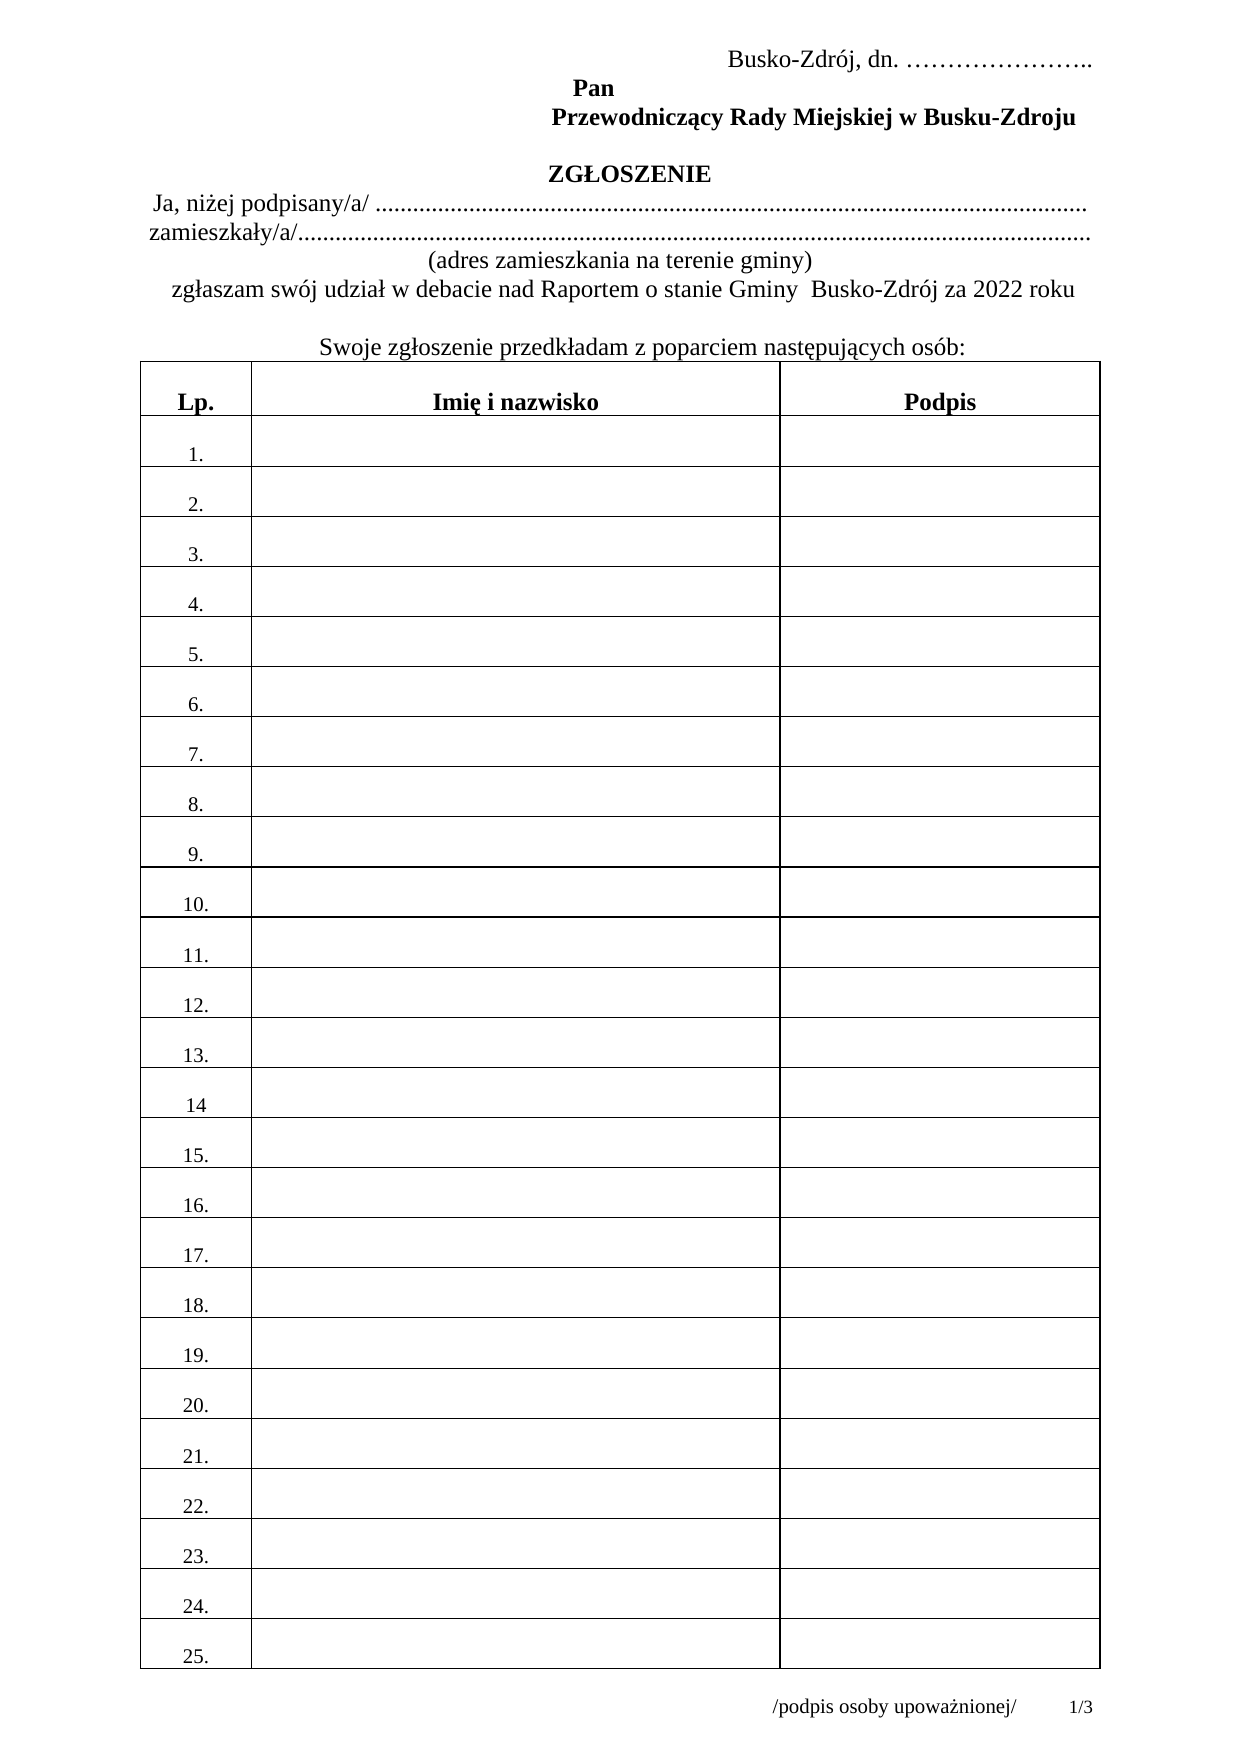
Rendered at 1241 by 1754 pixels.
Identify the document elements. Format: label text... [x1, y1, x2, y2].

table_cell 18. [141, 1268, 251, 1317]
table_cell [781, 416, 1099, 466]
table_cell [252, 617, 779, 666]
table_cell 9. [141, 817, 251, 866]
table_cell 16. [141, 1168, 251, 1217]
table_cell [252, 1218, 779, 1267]
table_cell 8. [141, 767, 251, 816]
table_cell [781, 567, 1099, 616]
table_cell [252, 717, 779, 766]
text Pan [148, 73, 1093, 102]
table_cell [252, 1469, 779, 1518]
table_cell [781, 1168, 1099, 1217]
table_cell 14 [141, 1068, 251, 1117]
table_cell [781, 667, 1099, 716]
table_cell [781, 817, 1099, 866]
table_cell 6. [141, 667, 251, 716]
table_cell [252, 667, 779, 716]
table_cell 5. [141, 617, 251, 666]
table_cell [781, 1569, 1099, 1618]
table_cell [252, 467, 779, 516]
table_cell 7. [141, 717, 251, 766]
table_cell [252, 817, 779, 866]
table_cell [781, 1018, 1099, 1067]
text /podpis osoby upoważnionej/ 1/3 [148, 1694, 1093, 1718]
table_cell [781, 968, 1099, 1017]
table_cell [781, 717, 1099, 766]
table_cell 2. [141, 467, 251, 516]
table_cell [781, 1519, 1099, 1568]
table_cell [252, 1318, 779, 1367]
table_cell [252, 1569, 779, 1618]
table_cell [252, 968, 779, 1017]
text Swoje zgłoszenie przedkładam z poparciem następujących osób: [148, 332, 1093, 361]
table_cell [252, 517, 779, 566]
table_cell 1. [141, 416, 251, 466]
table_cell 17. [141, 1218, 251, 1267]
table_cell [781, 1369, 1099, 1417]
table_cell [252, 416, 779, 466]
table_cell [252, 1519, 779, 1568]
table_cell [781, 1619, 1099, 1668]
table_cell [252, 1168, 779, 1217]
table_cell [252, 1068, 779, 1117]
table_cell [252, 767, 779, 816]
table_cell 25. [141, 1619, 251, 1668]
table_cell [252, 918, 779, 967]
table_cell 3. [141, 517, 251, 566]
table_cell [252, 1018, 779, 1067]
text Przewodniczący Rady Miejskiej w Busku-Zdroju [148, 102, 1093, 131]
table_cell [781, 1218, 1099, 1267]
table_header Podpis [781, 362, 1099, 415]
table_cell [781, 1068, 1099, 1117]
text Ja, niżej podpisany/a/ .................................................................................................................. zamieszkały/a/............................................................................................................................... (adres zamieszkania na terenie gminy) zgłaszam swój udział w debacie nad Raportem o stanie Gminy Busko-Zdrój za 2022 roku [148, 188, 1093, 303]
table_cell [781, 767, 1099, 816]
text Busko-Zdrój, dn. ………………….. [148, 44, 1093, 73]
table_cell [252, 1369, 779, 1417]
table_cell 19. [141, 1318, 251, 1367]
table_cell 21. [141, 1419, 251, 1468]
table_cell [781, 1318, 1099, 1367]
table_cell 24. [141, 1569, 251, 1618]
table_cell [252, 1619, 779, 1668]
table_cell [252, 868, 779, 916]
table_cell 11. [141, 918, 251, 967]
table_cell [781, 918, 1099, 967]
table_cell [781, 868, 1099, 916]
table_cell 10. [141, 868, 251, 916]
table_cell 4. [141, 567, 251, 616]
table_header Imię i nazwisko [252, 362, 779, 415]
table_cell [781, 467, 1099, 516]
table_cell 15. [141, 1118, 251, 1167]
table_header Lp. [141, 362, 251, 415]
table_cell [781, 1268, 1099, 1317]
text ZGŁOSZENIE [148, 159, 1093, 188]
table_cell [781, 617, 1099, 666]
table_cell 20. [141, 1369, 251, 1417]
table_cell [781, 517, 1099, 566]
table_cell [252, 567, 779, 616]
table_cell [781, 1419, 1099, 1468]
table_cell [252, 1118, 779, 1167]
table_cell 13. [141, 1018, 251, 1067]
table_cell [252, 1419, 779, 1468]
table_cell 22. [141, 1469, 251, 1518]
table_cell [781, 1118, 1099, 1167]
table_cell 12. [141, 968, 251, 1017]
table_cell [252, 1268, 779, 1317]
table_cell 23. [141, 1519, 251, 1568]
table_cell [781, 1469, 1099, 1518]
